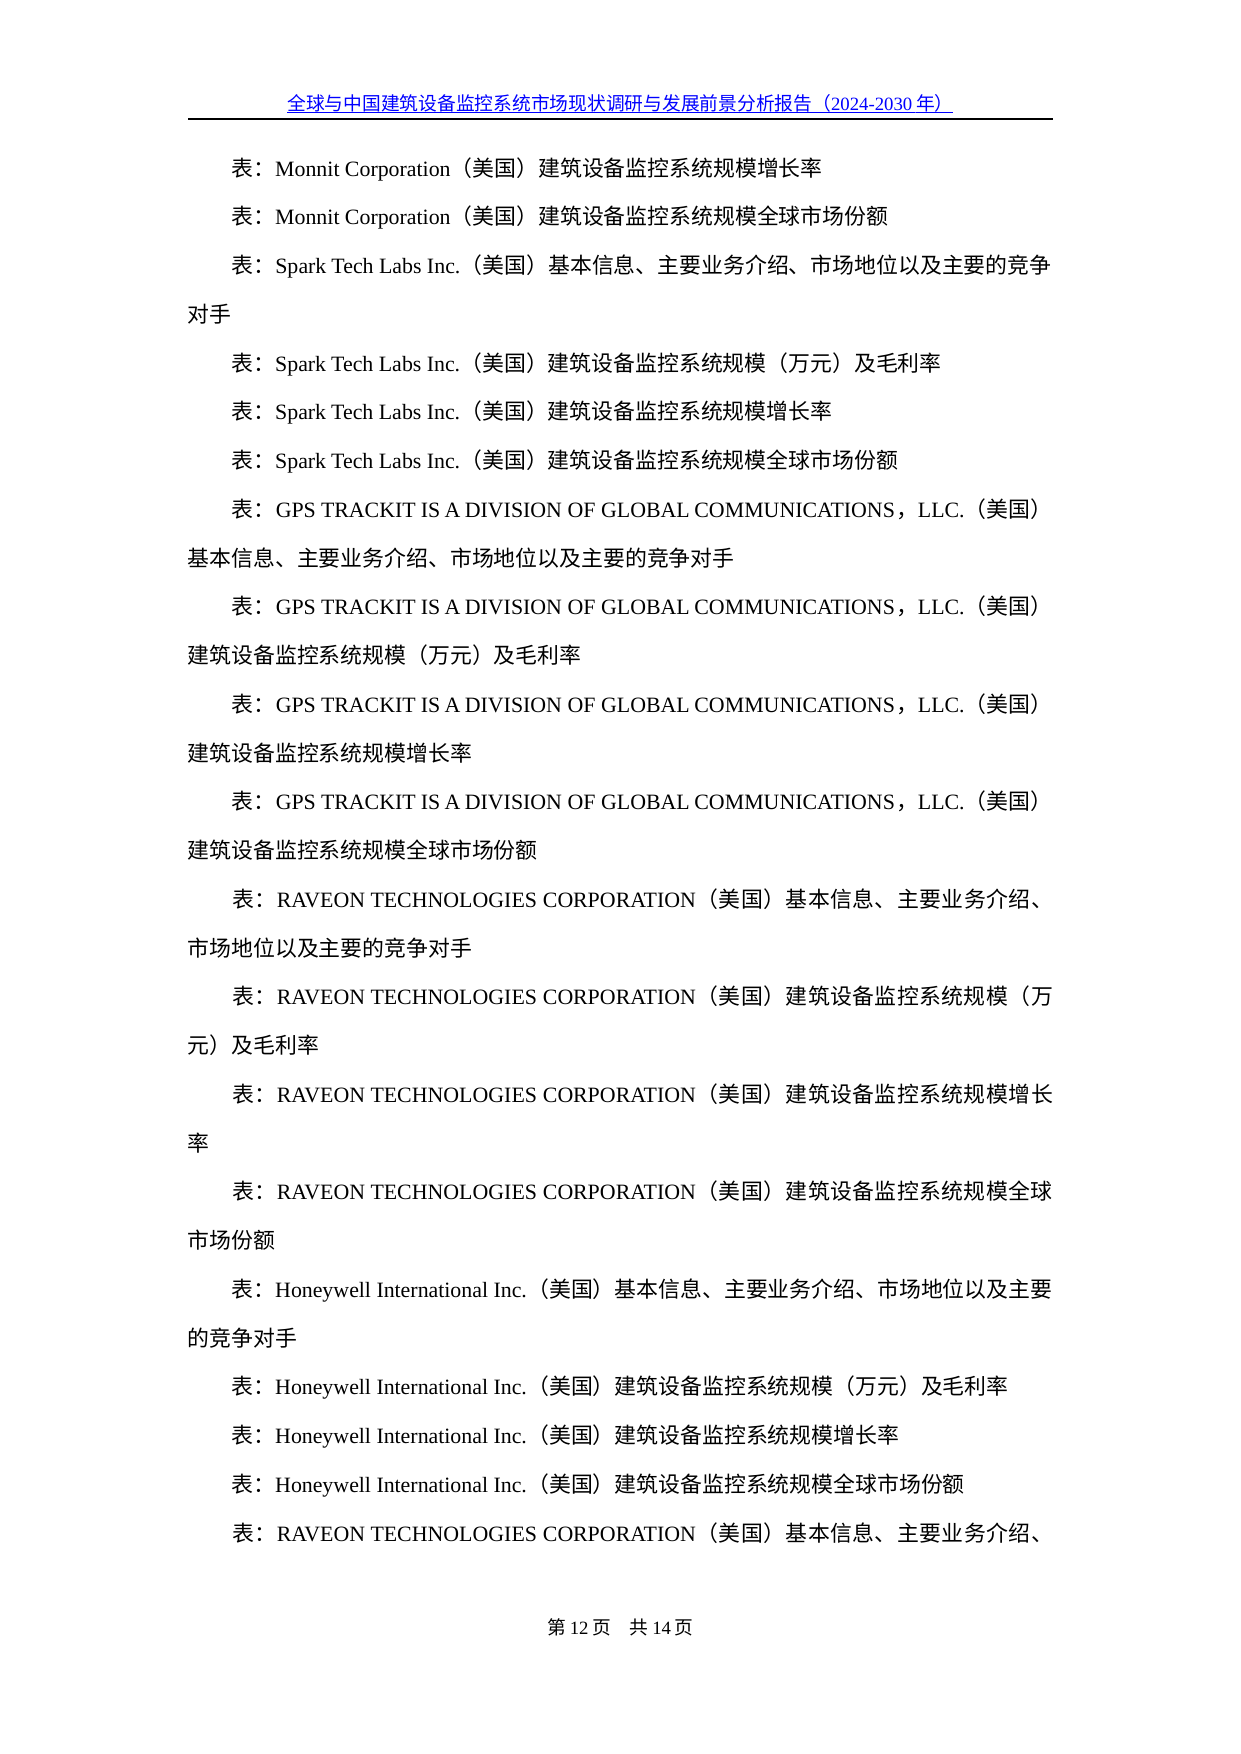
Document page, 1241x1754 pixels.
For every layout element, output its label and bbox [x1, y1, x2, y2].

text [187, 150, 1053, 1548]
